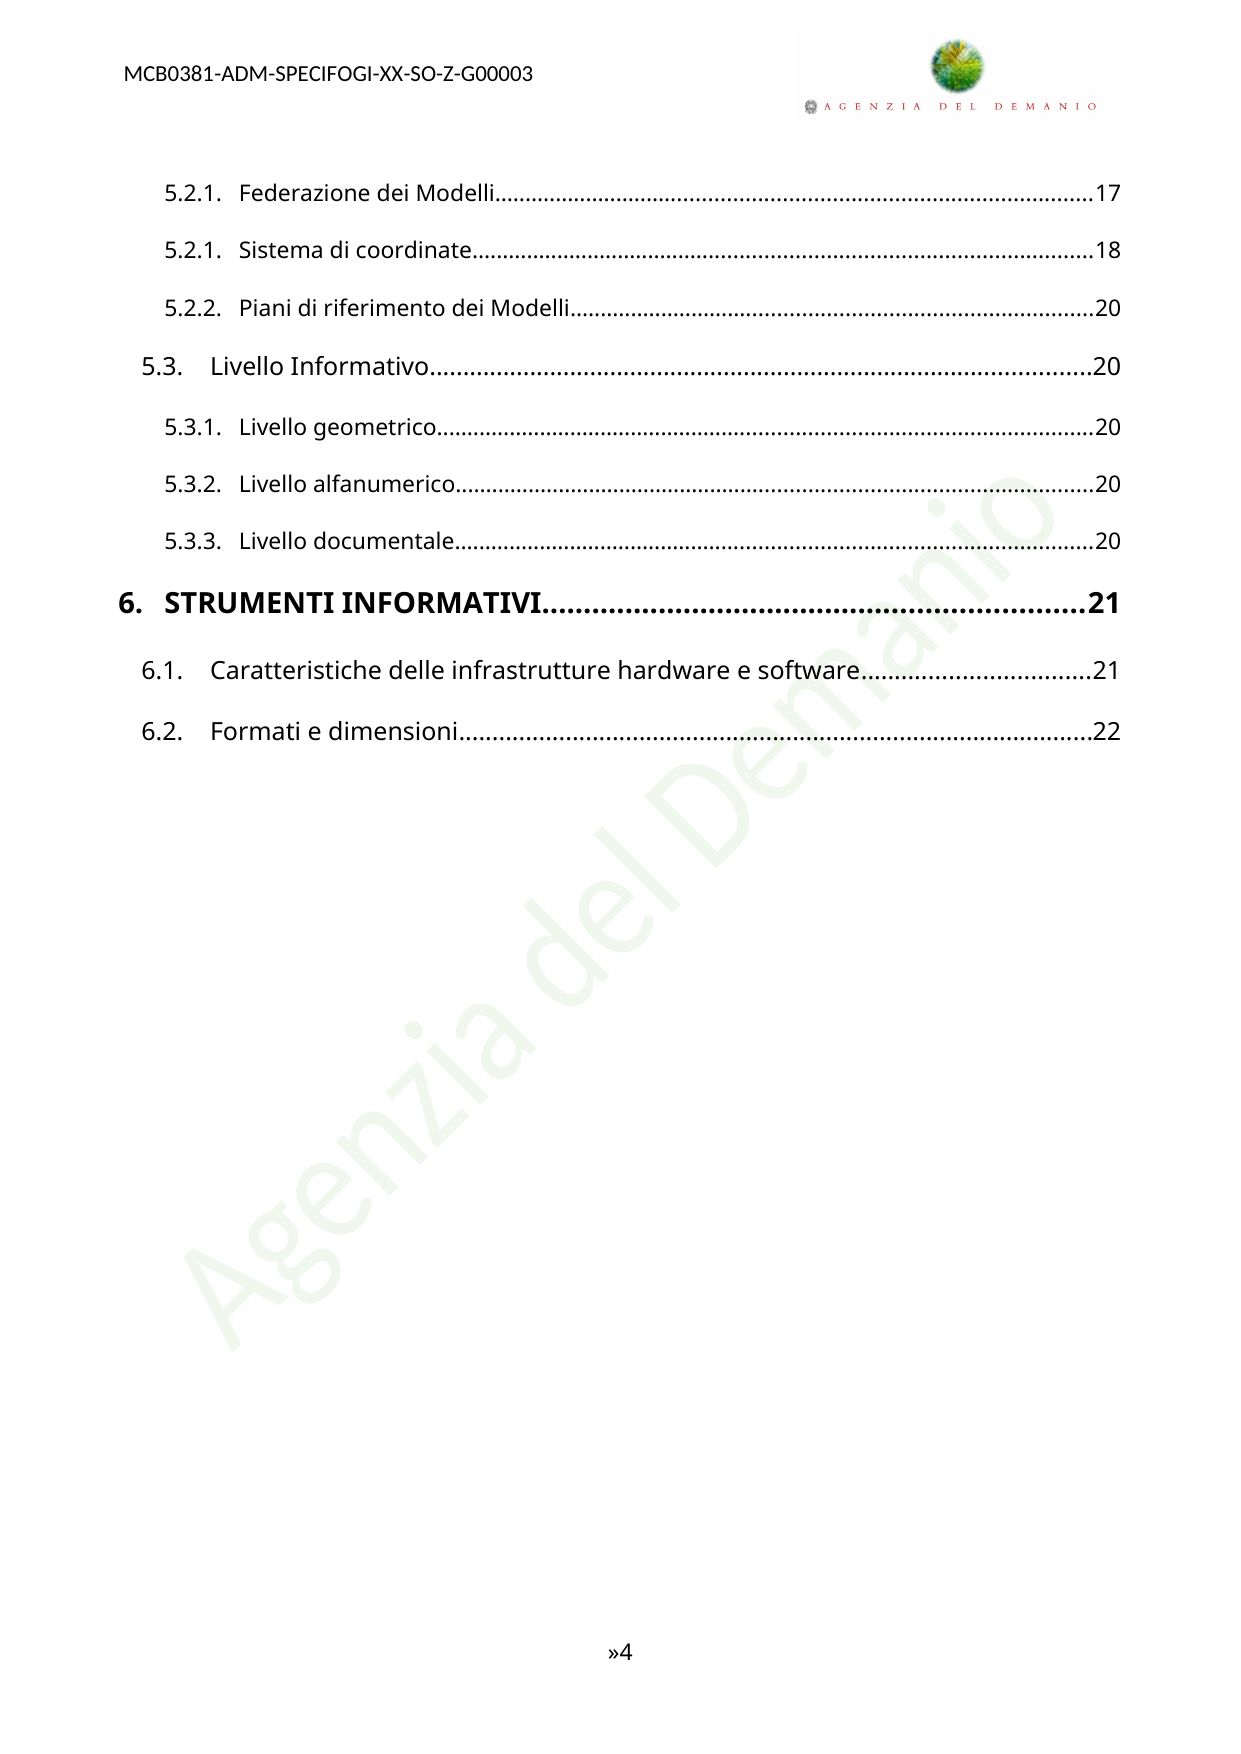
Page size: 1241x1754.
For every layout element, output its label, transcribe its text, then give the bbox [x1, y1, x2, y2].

text 5.3.3. Livello documentale 20 [164, 525, 1122, 556]
picture [794, 31, 1106, 121]
text 6.2. Formati e dimensioni 22 [141, 714, 1122, 748]
text 5.3. Livello Informativo 20 [141, 349, 1122, 383]
text 5.2.1. Federazione dei Modelli 17 [164, 177, 1122, 208]
text 5.2.2. Piani di riferimento dei Modelli 20 [164, 292, 1122, 323]
text 6. STRUMENTI INFORMATIVI 21 [118, 582, 1122, 622]
text 5.2.1. Sistema di coordinate 18 [164, 234, 1122, 266]
text 5.3.1. Livello geometrico 20 [164, 411, 1122, 442]
text 6.1. Caratteristiche delle infrastrutture hardware e software 21 [141, 652, 1122, 686]
text 5.3.2. Livello alfanumerico 20 [164, 468, 1122, 499]
